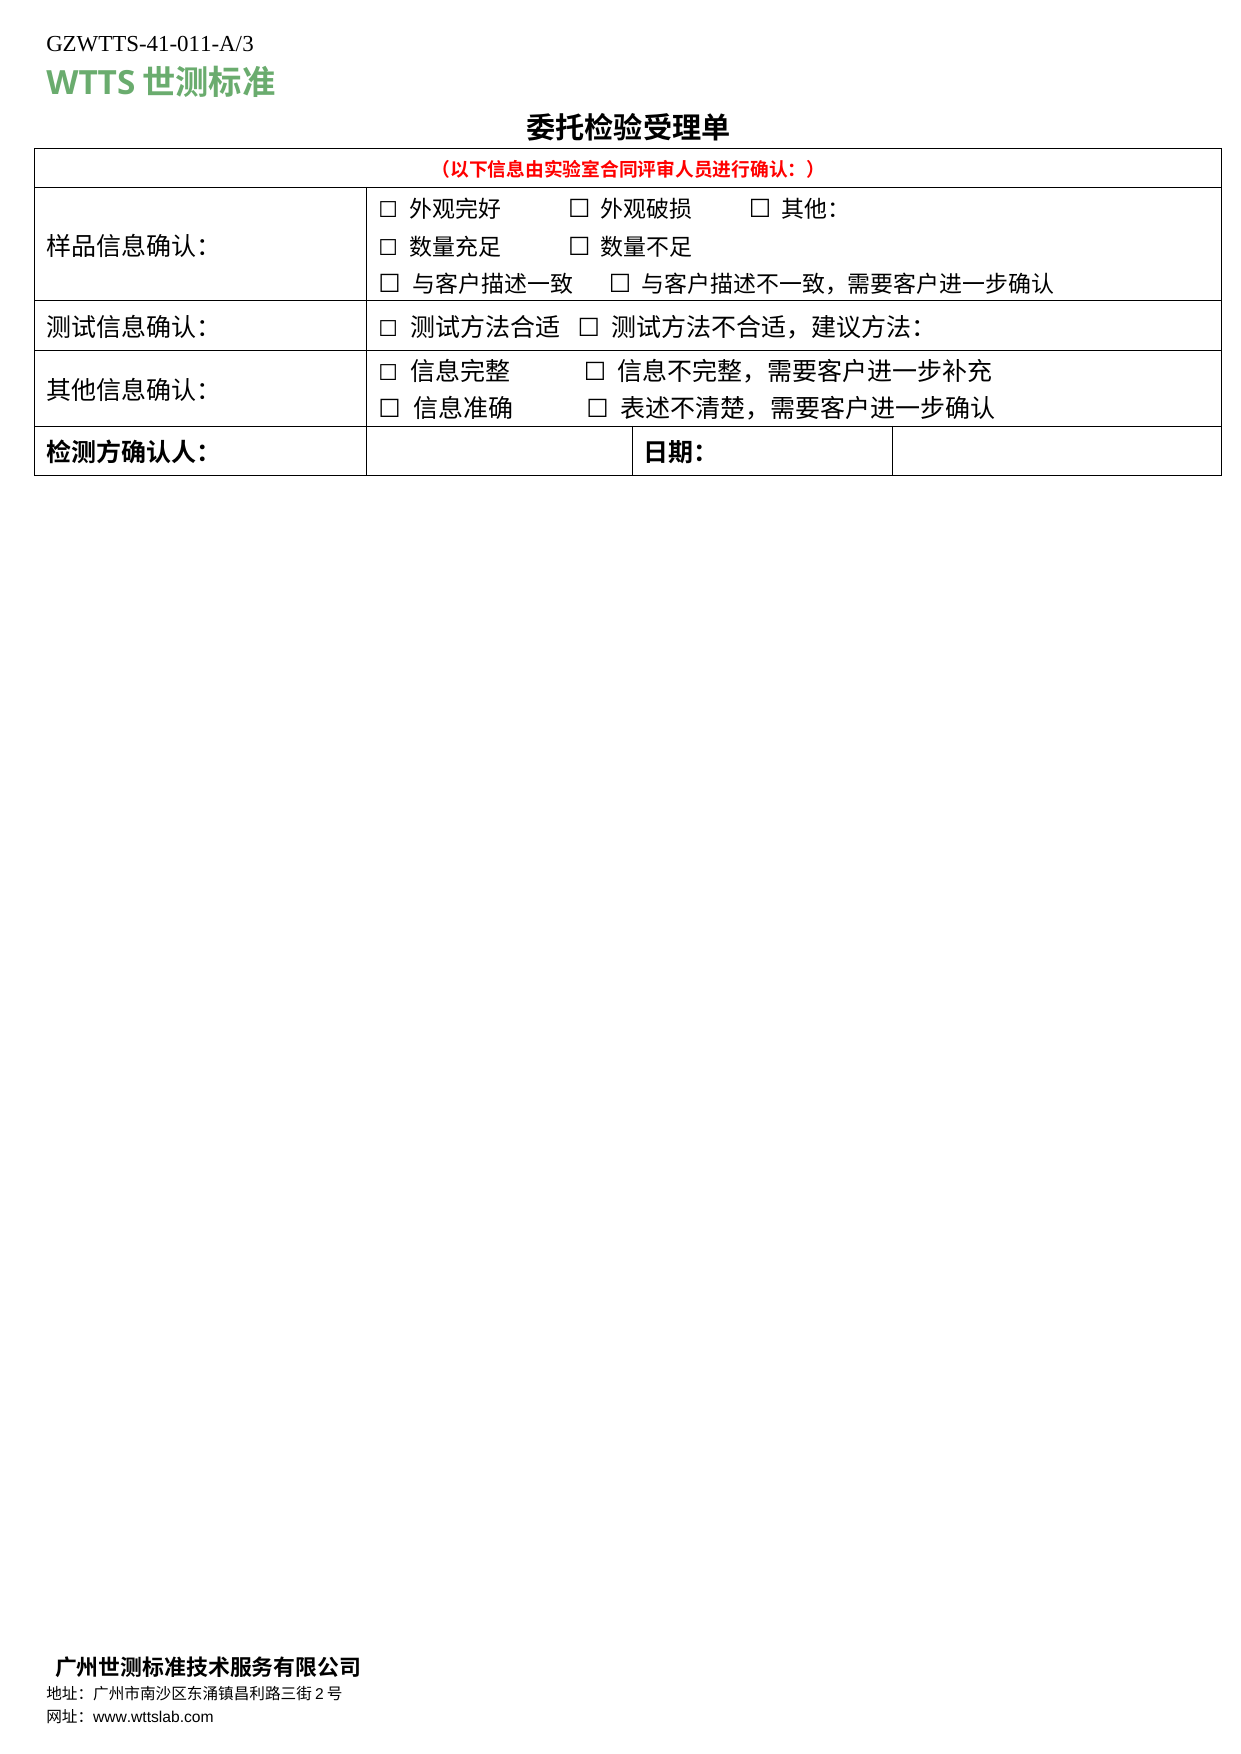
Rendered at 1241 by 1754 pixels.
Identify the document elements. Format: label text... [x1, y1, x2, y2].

table_cell 样品信息确认： [35, 188, 366, 300]
table_cell 检测方确认人： [35, 427, 366, 475]
table_cell 日期： [633, 427, 892, 475]
table_cell 测试信息确认： [35, 301, 366, 350]
table_cell [367, 427, 632, 475]
table_cell [893, 427, 1221, 475]
table_cell 其他信息确认： [35, 351, 366, 426]
table_cell 外观完好 外观破损 其他： 数量充足 数量不足 与客户描述一致 与客户描述不一致，需要客户进一步确认 [367, 188, 1221, 300]
table_header （以下信息由实验室合同评审人员进行确认：） [35, 149, 1221, 187]
table_cell 信息完整 信息不完整，需要客户进一步补充 信息准确 表述不清楚，需要客户进一步确认 [367, 351, 1221, 426]
table_cell 测试方法合适 测试方法不合适，建议方法： [367, 301, 1221, 350]
